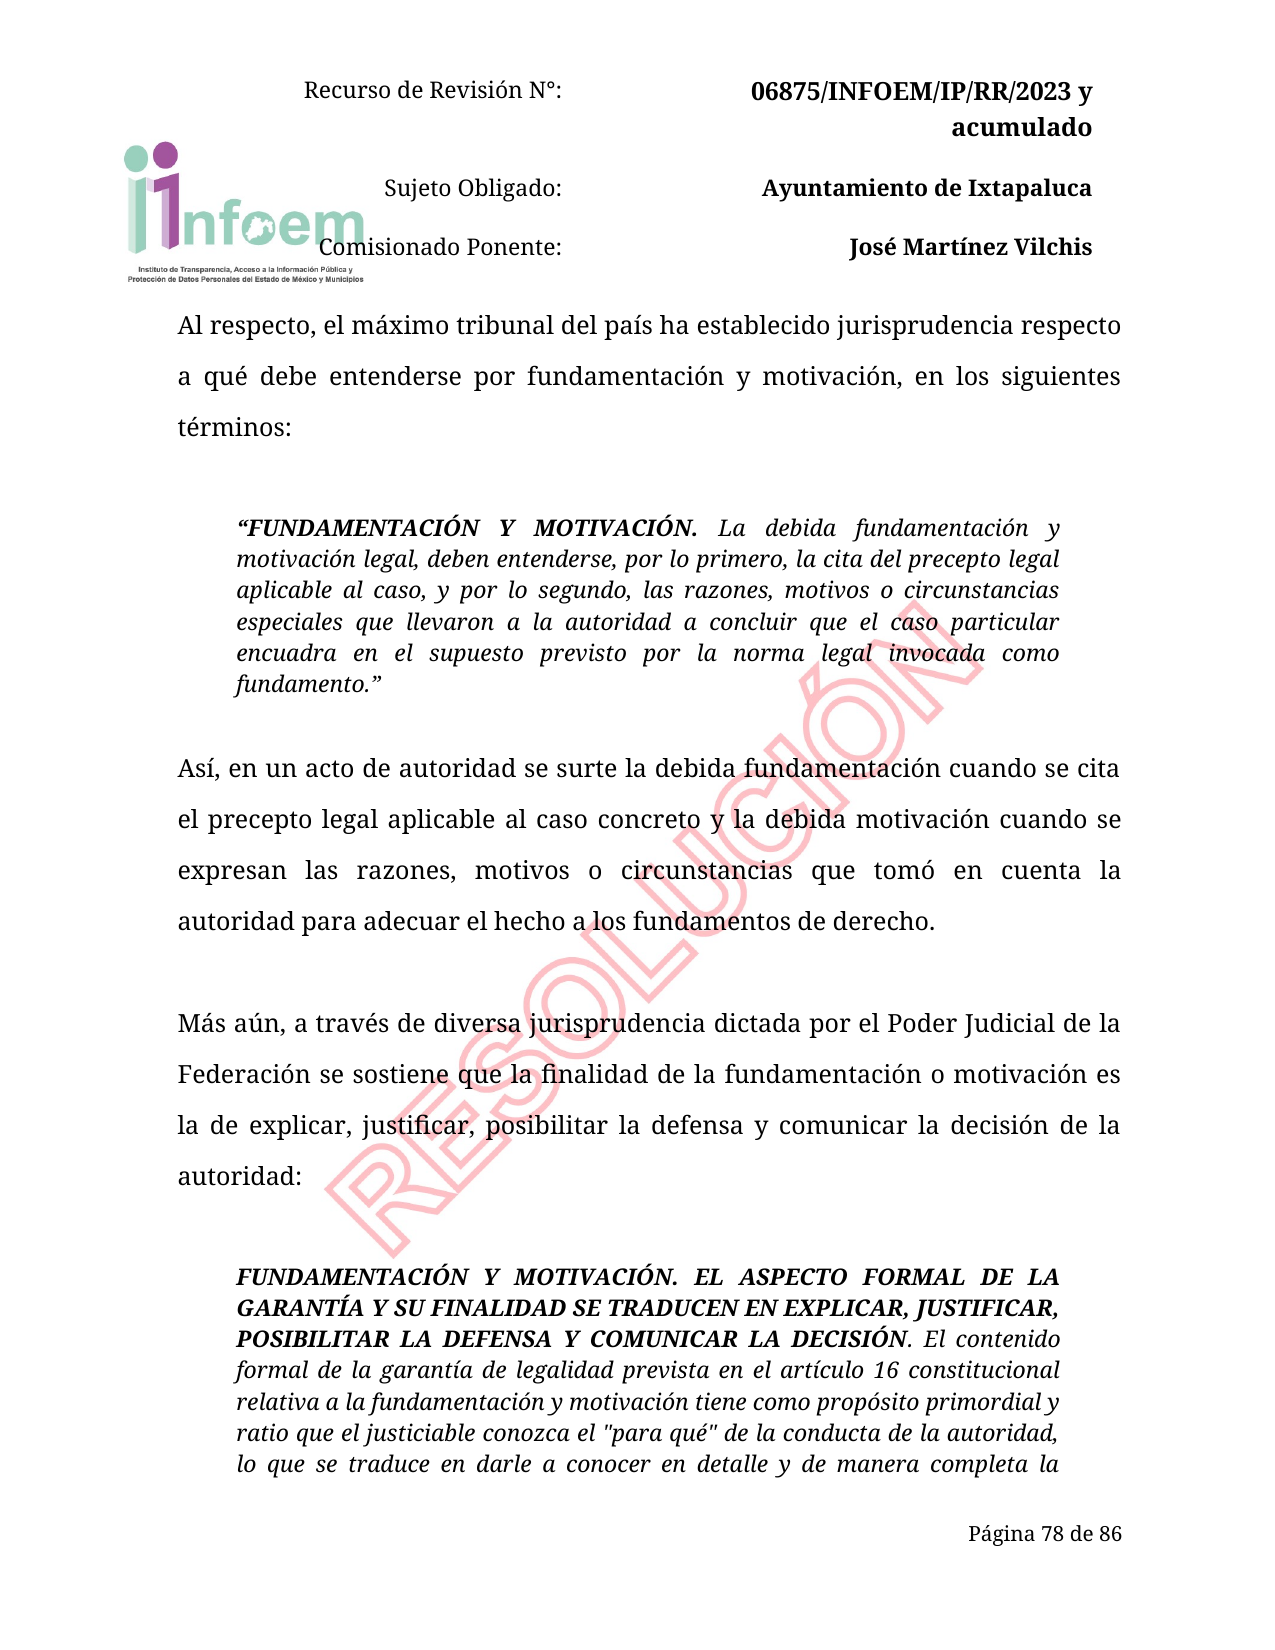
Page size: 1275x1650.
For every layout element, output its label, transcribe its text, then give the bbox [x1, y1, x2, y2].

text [236, 1261, 1063, 1479]
picture [5, 81, 1270, 1650]
text Así, en un acto de autoridad se surte la debida fundamentación cuando se cita el precepto legal aplicable al caso concreto y la debida motivación cuando se expresan las razones, motivos o circunstancias que tomó en cuenta la autoridad para adecuar el hecho a los fundamentos de derecho. [177, 750, 1122, 937]
text Al respecto, el máximo tribunal del país ha establecido jurisprudencia respecto a qué debe entenderse por fundamentación y motivación, en los siguientes términos: [177, 307, 1122, 444]
text “FUNDAMENTACIÓN Y MOTIVACIÓN. La debida fundamentación y motivación legal, deben entenderse, por lo primero, la cita del precepto legal aplicable al caso, y por lo segundo, las razones, motivos o circunstancias especiales que llevaron a la autoridad a concluir que el caso particular encuadra en el supuesto previsto por la norma legal invocada como fundamento.” [236, 512, 1063, 699]
text Más aún, a través de diversa jurisprudencia dictada por el Poder Judicial de la Federación se sostiene que la finalidad de la fundamentación o motivación es la de explicar, justificar, posibilitar la defensa y comunicar la decisión de la autoridad: [177, 1005, 1122, 1193]
